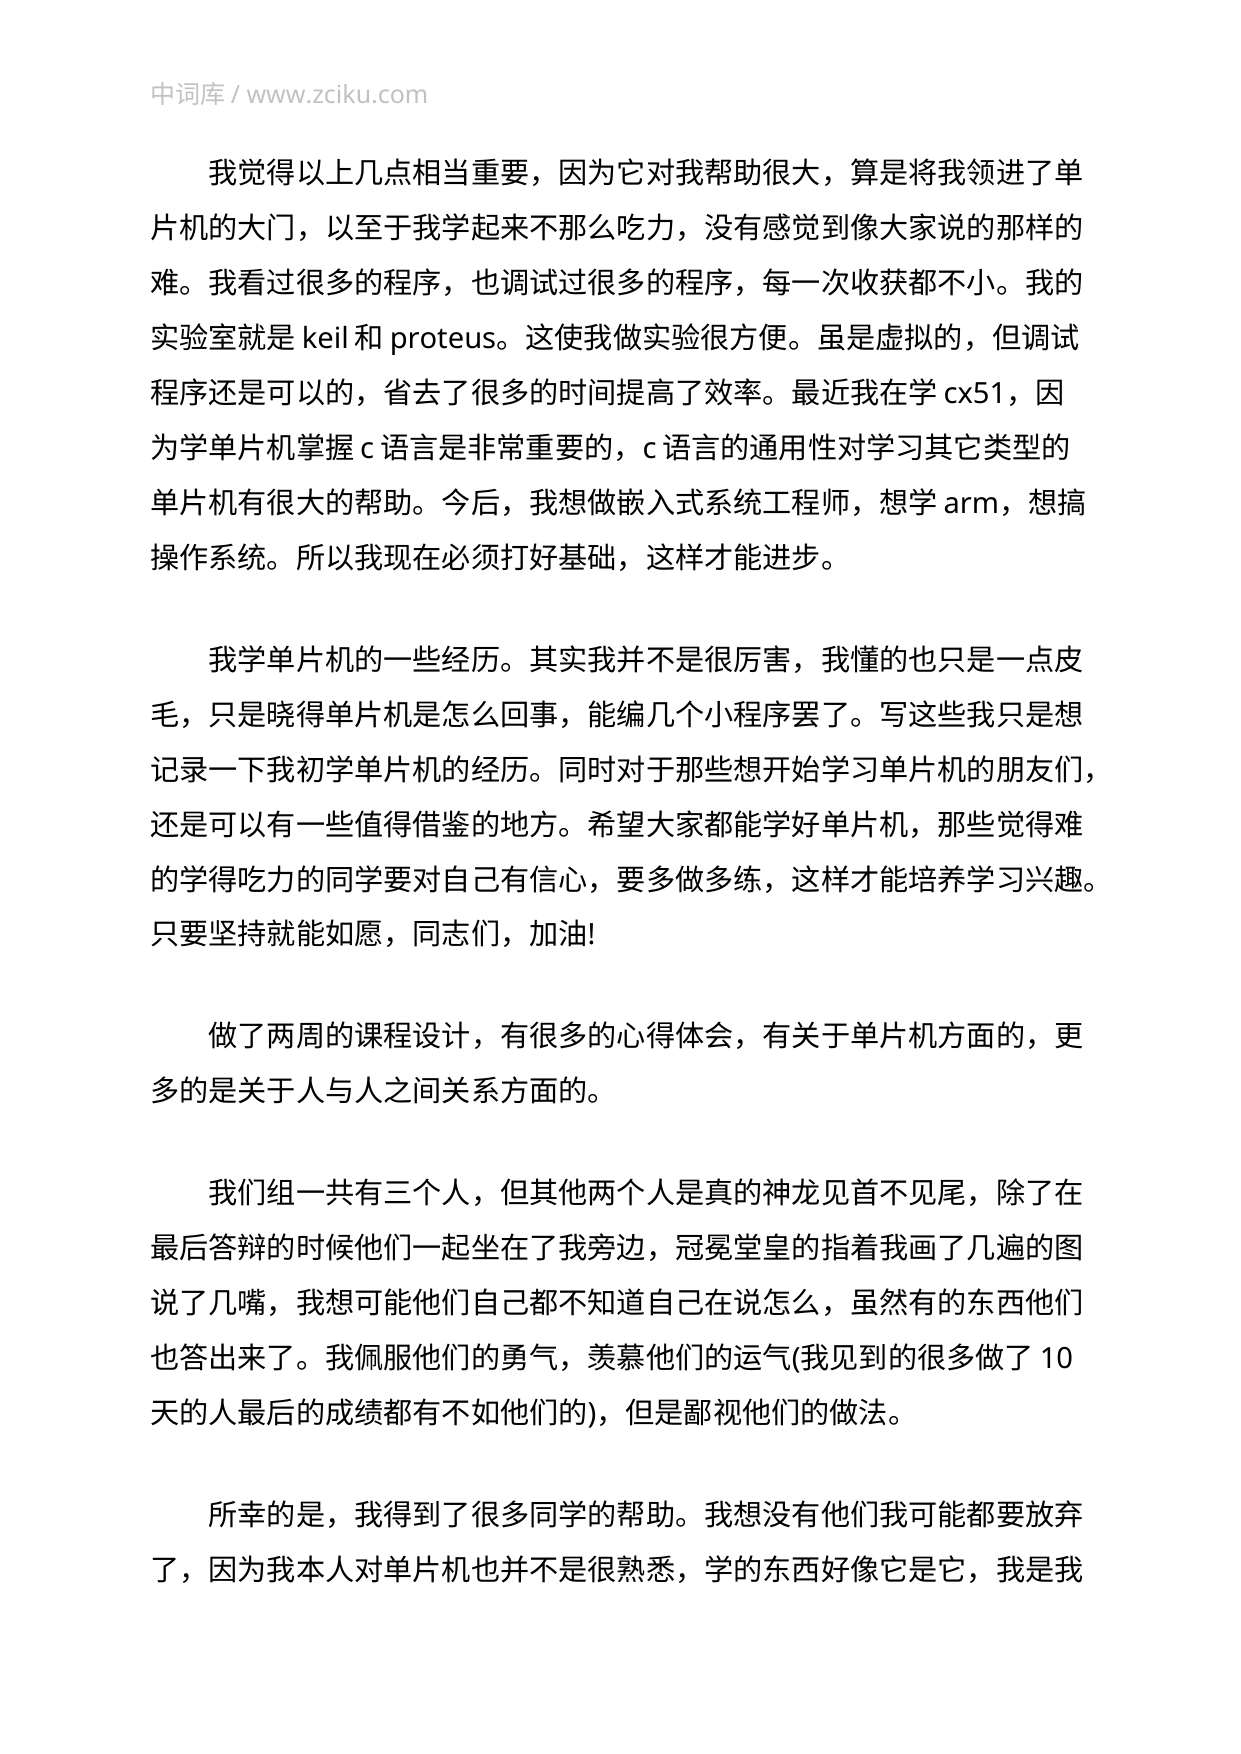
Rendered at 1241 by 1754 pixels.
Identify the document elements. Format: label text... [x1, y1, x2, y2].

text 我学单片机的一些经历。其实我并不是很厉害，我懂的也只是一点皮毛，只是晓得单片机是怎么回事，能编几个小程序罢了。写这些我只是想记录一下我初学单片机的经历。同时对于那些想开始学习单片机的朋友们，还是可以有一些值得借鉴的地方。希望大家都能学好单片机，那些觉得难的学得吃力的同学要对自己有信心，要多做多练，这样才能培养学习兴趣。只要坚持就能如愿，同志们，加油! [150, 636, 1090, 953]
text 我们组一共有三个人，但其他两个人是真的神龙见首不见尾，除了在最后答辩的时候他们一起坐在了我旁边，冠冕堂皇的指着我画了几遍的图说了几嘴，我想可能他们自己都不知道自己在说怎么，虽然有的东西他们也答出来了。我佩服他们的勇气，羡慕他们的运气(我见到的很多做了10天的人最后的成绩都有不如他们的)，但是鄙视他们的做法。 [150, 1169, 1090, 1432]
text 我觉得以上几点相当重要，因为它对我帮助很大，算是将我领进了单片机的大门，以至于我学起来不那么吃力，没有感觉到像大家说的那样的难。我看过很多的程序，也调试过很多的程序，每一次收获都不小。我的实验室就是keil和proteus。这使我做实验很方便。虽是虚拟的，但调试程序还是可以的，省去了很多的时间提高了效率。最近我在学cx51，因为学单片机掌握c语言是非常重要的，c语言的通用性对学习其它类型的单片机有很大的帮助。今后，我想做嵌入式系统工程师，想学arm，想搞操作系统。所以我现在必须打好基础，这样才能进步。 [150, 150, 1090, 577]
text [150, 1491, 1090, 1588]
text 做了两周的课程设计，有很多的心得体会，有关于单片机方面的，更多的是关于人与人之间关系方面的。 [150, 1013, 1090, 1110]
